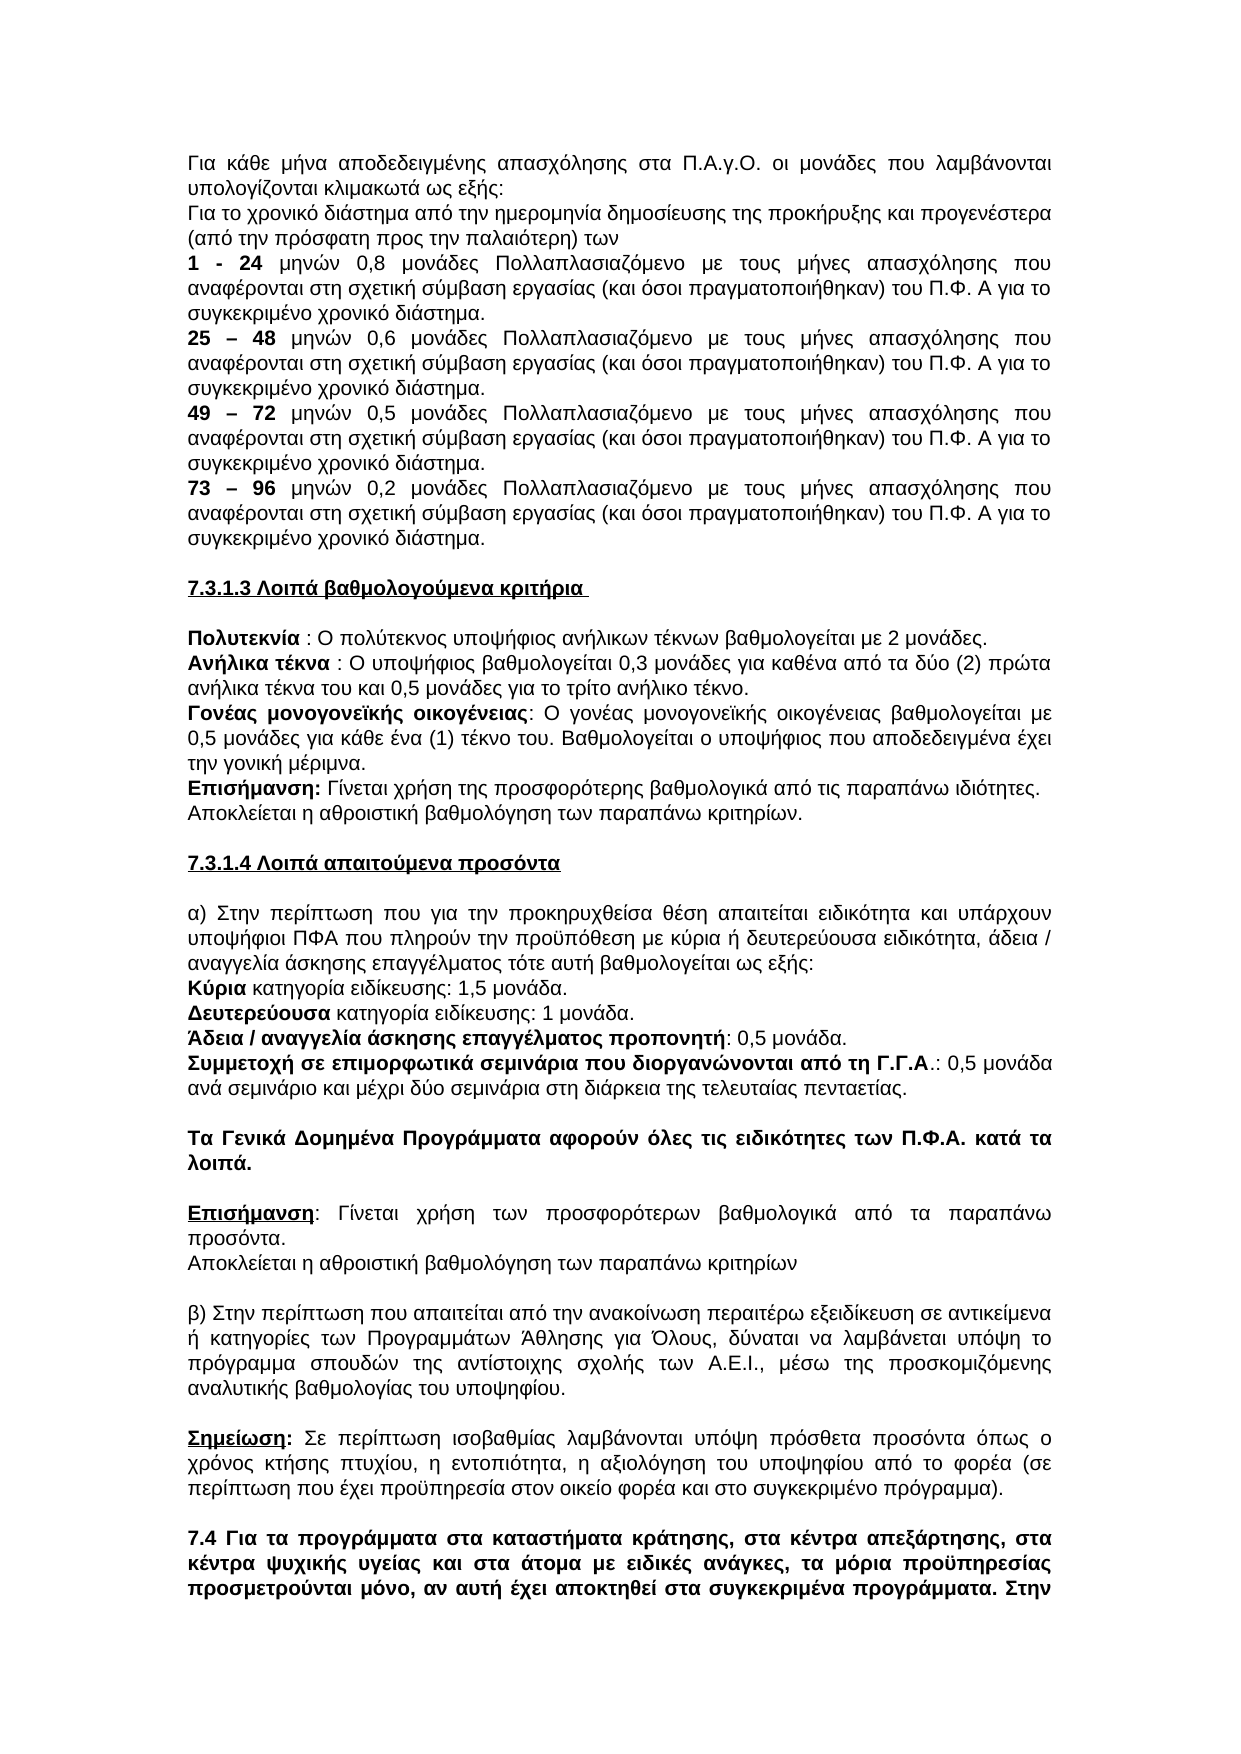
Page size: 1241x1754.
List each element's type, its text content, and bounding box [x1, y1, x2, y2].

text Κύρια κατηγορία ειδίκευσης: 1,5 μονάδα. [187, 975, 1053, 1000]
text Επισήμανση: Γίνεται χρήση των προσφορότερων βαθμολογικά από τα παραπάνω προσόντα. [187, 1200, 1053, 1250]
text Δευτερεύουσα κατηγορία ειδίκευσης: 1 μονάδα. [187, 1000, 1053, 1025]
text Αποκλείεται η αθροιστική βαθμολόγηση των παραπάνω κριτηρίων [187, 1250, 1053, 1275]
text Πολυτεκνία : Ο πολύτεκνος υποψήφιος ανήλικων τέκνων βαθμολογείται με 2 μονάδες. [187, 625, 1053, 650]
text 49 – 72 μηνών 0,5 μονάδες Πολλαπλασιαζόμενο με τους μήνες απασχόλησης που αναφέρονται στη σχετική σύμβαση εργασίας (και όσοι πραγματοποιήθηκαν) του Π.Φ. Α για το συγκεκριμένο χρονικό διάστημα. [187, 400, 1053, 475]
text 7.3.1.4 Λοιπά απαιτούμενα προσόντα [187, 850, 1053, 875]
text Για κάθε μήνα αποδεδειγμένης απασχόλησης στα Π.Α.γ.Ο. οι μονάδες που λαμβάνονται υπολογίζονται κλιμακωτά ως εξής: [187, 150, 1053, 200]
text 25 – 48 μηνών 0,6 μονάδες Πολλαπλασιαζόμενο με τους μήνες απασχόλησης που αναφέρονται στη σχετική σύμβαση εργασίας (και όσοι πραγματοποιήθηκαν) του Π.Φ. Α για το συγκεκριμένο χρονικό διάστημα. [187, 325, 1053, 400]
text Για το χρονικό διάστημα από την ημερομηνία δημοσίευσης της προκήρυξης και προγενέστερα (από την πρόσφατη προς την παλαιότερη) των [187, 200, 1053, 250]
text Τα Γενικά Δομημένα Προγράμματα αφορούν όλες τις ειδικότητες των Π.Φ.Α. κατά τα λοιπά. [187, 1125, 1053, 1175]
text 1 - 24 μηνών 0,8 μονάδες Πολλαπλασιαζόμενο με τους μήνες απασχόλησης που αναφέρονται στη σχετική σύμβαση εργασίας (και όσοι πραγματοποιήθηκαν) του Π.Φ. Α για το συγκεκριμένο χρονικό διάστημα. [187, 250, 1053, 325]
text 73 – 96 μηνών 0,2 μονάδες Πολλαπλασιαζόμενο με τους μήνες απασχόλησης που αναφέρονται στη σχετική σύμβαση εργασίας (και όσοι πραγματοποιήθηκαν) του Π.Φ. Α για το συγκεκριμένο χρονικό διάστημα. [187, 475, 1053, 550]
text α) Στην περίπτωση που για την προκηρυχθείσα θέση απαιτείται ειδικότητα και υπάρχουν υποψήφιοι ΠΦΑ που πληρούν την προϋπόθεση με κύρια ή δευτερεύουσα ειδικότητα, άδεια / αναγγελία άσκησης επαγγέλματος τότε αυτή βαθμολογείται ως εξής: [187, 900, 1053, 975]
text Άδεια / αναγγελία άσκησης επαγγέλματος προπονητή: 0,5 μονάδα. [187, 1025, 1053, 1050]
text Σημείωση: Σε περίπτωση ισοβαθμίας λαμβάνονται υπόψη πρόσθετα προσόντα όπως ο χρόνος κτήσης πτυχίου, η εντοπιότητα, η αξιολόγηση του υποψηφίου από το φορέα (σε περίπτωση που έχει προϋπηρεσία στον οικείο φορέα και στο συγκεκριμένο πρόγραμμα). [187, 1425, 1053, 1500]
text Αποκλείεται η αθροιστική βαθμολόγηση των παραπάνω κριτηρίων. [187, 800, 1053, 825]
text Ανήλικα τέκνα : Ο υποψήφιος βαθμολογείται 0,3 μονάδες για καθένα από τα δύο (2) πρώτα ανήλικα τέκνα του και 0,5 μονάδες για το τρίτο ανήλικο τέκνο. [187, 650, 1053, 700]
text 7.3.1.3 Λοιπά βαθμολογούμενα κριτήρια [187, 575, 1053, 600]
text Συμμετοχή σε επιμορφωτικά σεμινάρια που διοργανώνονται από τη Γ.Γ.Α.: 0,5 μονάδα ανά σεμινάριο και μέχρι δύο σεμινάρια στη διάρκεια της τελευταίας πενταετίας. [187, 1050, 1053, 1100]
text Επισήμανση: Γίνεται χρήση της προσφορότερης βαθμολογικά από τις παραπάνω ιδιότητες. [187, 775, 1053, 800]
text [187, 1525, 1053, 1600]
text Γονέας μονογονεϊκής οικογένειας: Ο γονέας μονογονεϊκής οικογένειας βαθμολογείται με 0,5 μονάδες για κάθε ένα (1) τέκνο του. Βαθμολογείται ο υποψήφιος που αποδεδειγμένα έχει την γονική μέριμνα. [187, 700, 1053, 775]
text β) Στην περίπτωση που απαιτείται από την ανακοίνωση περαιτέρω εξειδίκευση σε αντικείμενα ή κατηγορίες των Προγραμμάτων Άθλησης για Όλους, δύναται να λαμβάνεται υπόψη το πρόγραμμα σπουδών της αντίστοιχης σχολής των Α.Ε.Ι., μέσω της προσκομιζόμενης αναλυτικής βαθμολογίας του υποψηφίου. [187, 1300, 1053, 1400]
